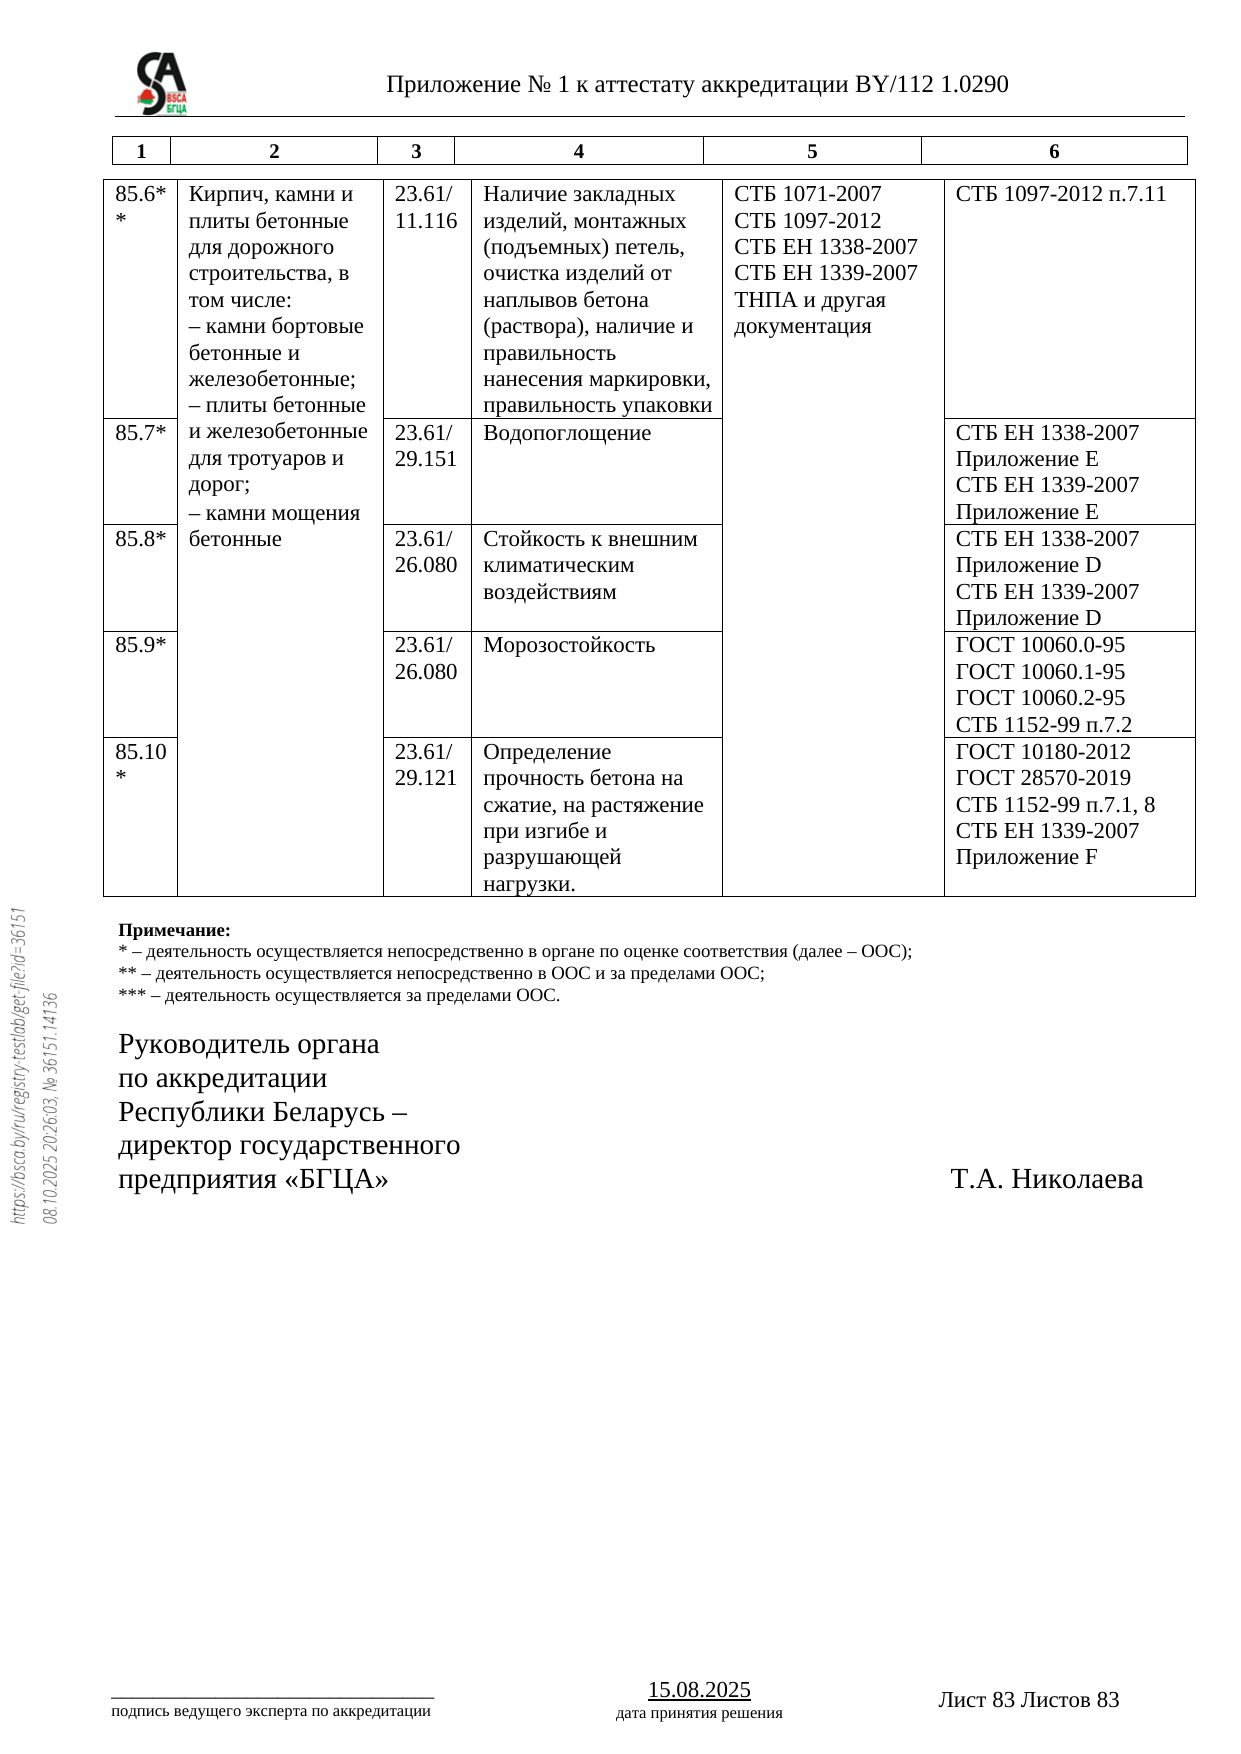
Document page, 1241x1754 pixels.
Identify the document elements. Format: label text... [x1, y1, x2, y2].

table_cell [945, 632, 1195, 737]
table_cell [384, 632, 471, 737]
text Примечание: [118, 919, 1181, 940]
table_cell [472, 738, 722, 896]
text ** – деятельность осуществляется непосредственно в ООС и за пределами ООС; [118, 962, 1181, 983]
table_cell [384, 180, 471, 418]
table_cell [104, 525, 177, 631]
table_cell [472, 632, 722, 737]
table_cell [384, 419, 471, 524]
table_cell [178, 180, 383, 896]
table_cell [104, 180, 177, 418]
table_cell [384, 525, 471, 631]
text директор государственного [118, 1127, 1181, 1161]
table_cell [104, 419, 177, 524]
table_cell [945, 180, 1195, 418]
text предприятия «БГЦА» Т.А. Николаева [118, 1161, 1181, 1194]
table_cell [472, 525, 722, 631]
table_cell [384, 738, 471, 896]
text по аккредитации [118, 1060, 1181, 1094]
text Руководитель органа [118, 1027, 1181, 1060]
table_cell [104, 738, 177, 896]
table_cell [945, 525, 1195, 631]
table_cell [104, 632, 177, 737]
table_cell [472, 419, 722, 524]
text Республики Беларусь – [118, 1094, 1181, 1127]
picture [136, 51, 188, 116]
picture [0, 603, 66, 1227]
text * – деятельность осуществляется непосредственно в органе по оценке соответствия (далее – ООС); [118, 940, 1181, 962]
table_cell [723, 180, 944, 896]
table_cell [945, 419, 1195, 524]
text *** – деятельность осуществляется за пределами ООС. [118, 983, 1181, 1005]
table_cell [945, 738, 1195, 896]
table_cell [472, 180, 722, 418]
